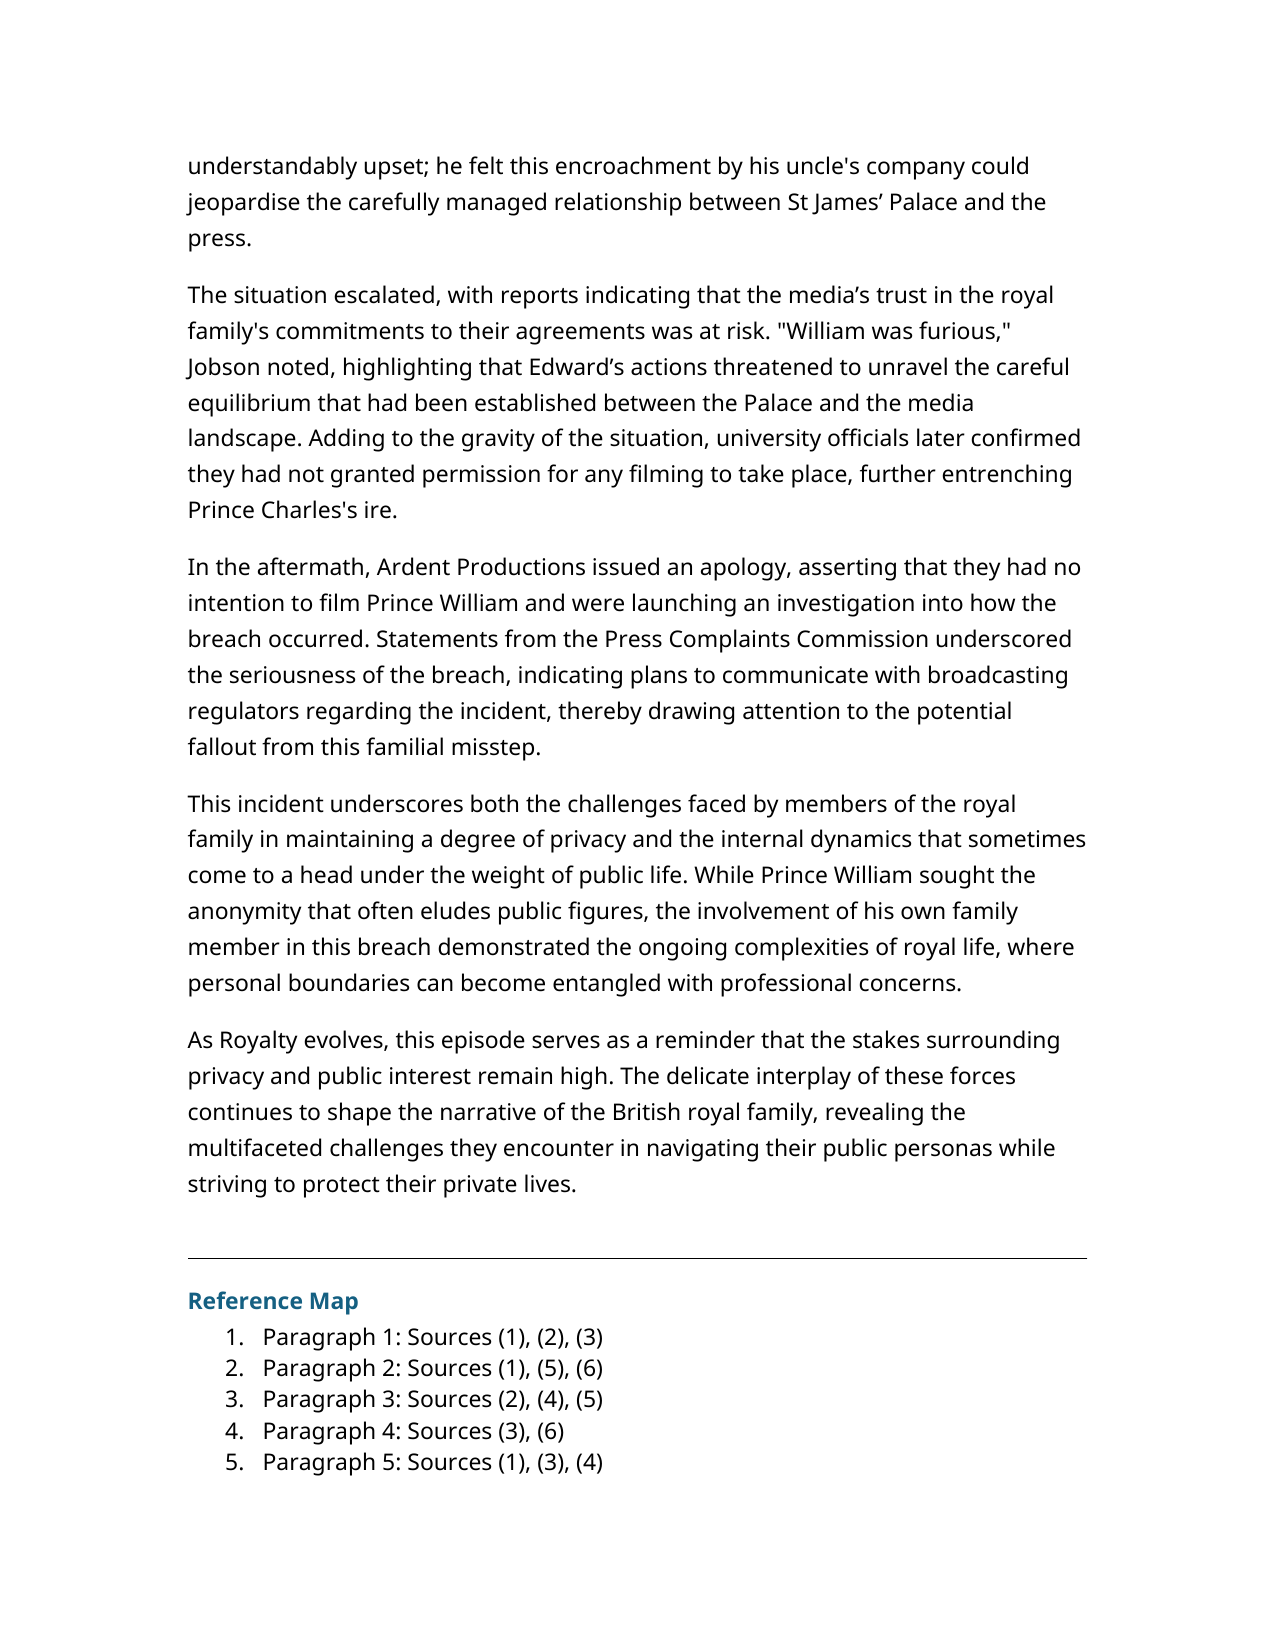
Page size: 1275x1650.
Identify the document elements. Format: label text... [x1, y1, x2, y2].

subtitle Reference Map [187, 1285, 1087, 1316]
text The situation escalated, with reports indicating that the media’s trust in the royal family's commitments to their agreements was at risk. "William was furious," Jobson noted, highlighting that Edward’s actions threatened to unravel the careful equilibrium that had been established between the Palace and the media landscape. Adding to the gravity of the situation, university officials later confirmed they had not granted permission for any filming to take place, further entrenching Prince Charles's ire. [187, 279, 1087, 526]
list Paragraph 1: Sources (1), (2), (3) [225, 1321, 1087, 1352]
text This incident underscores both the challenges faced by members of the royal family in maintaining a degree of privacy and the internal dynamics that sometimes come to a head under the weight of public life. While Prince William sought the anonymity that often eludes public figures, the involvement of his own family member in this breach demonstrated the ongoing complexities of royal life, where personal boundaries can become entangled with professional concerns. [187, 787, 1087, 998]
list Paragraph 3: Sources (2), (4), (5) [225, 1383, 1087, 1414]
list Paragraph 4: Sources (3), (6) [225, 1414, 1087, 1446]
text In the aftermath, Ardent Productions issued an apology, asserting that they had no intention to film Prince William and were launching an investigation into how the breach occurred. Statements from the Press Complaints Commission underscored the seriousness of the breach, indicating plans to communicate with broadcasting regulators regarding the incident, thereby drawing attention to the potential fallout from this familial misstep. [187, 551, 1087, 762]
list Paragraph 5: Sources (1), (3), (4) [225, 1446, 1087, 1477]
text As Royalty evolves, this episode serves as a reminder that the stakes surrounding privacy and public interest remain high. The delicate interplay of these forces continues to shape the narrative of the British royal family, revealing the multifaceted challenges they encounter in navigating their public personas while striving to protect their private lives. [187, 1024, 1087, 1199]
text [187, 150, 1087, 253]
list Paragraph 2: Sources (1), (5), (6) [225, 1352, 1087, 1383]
